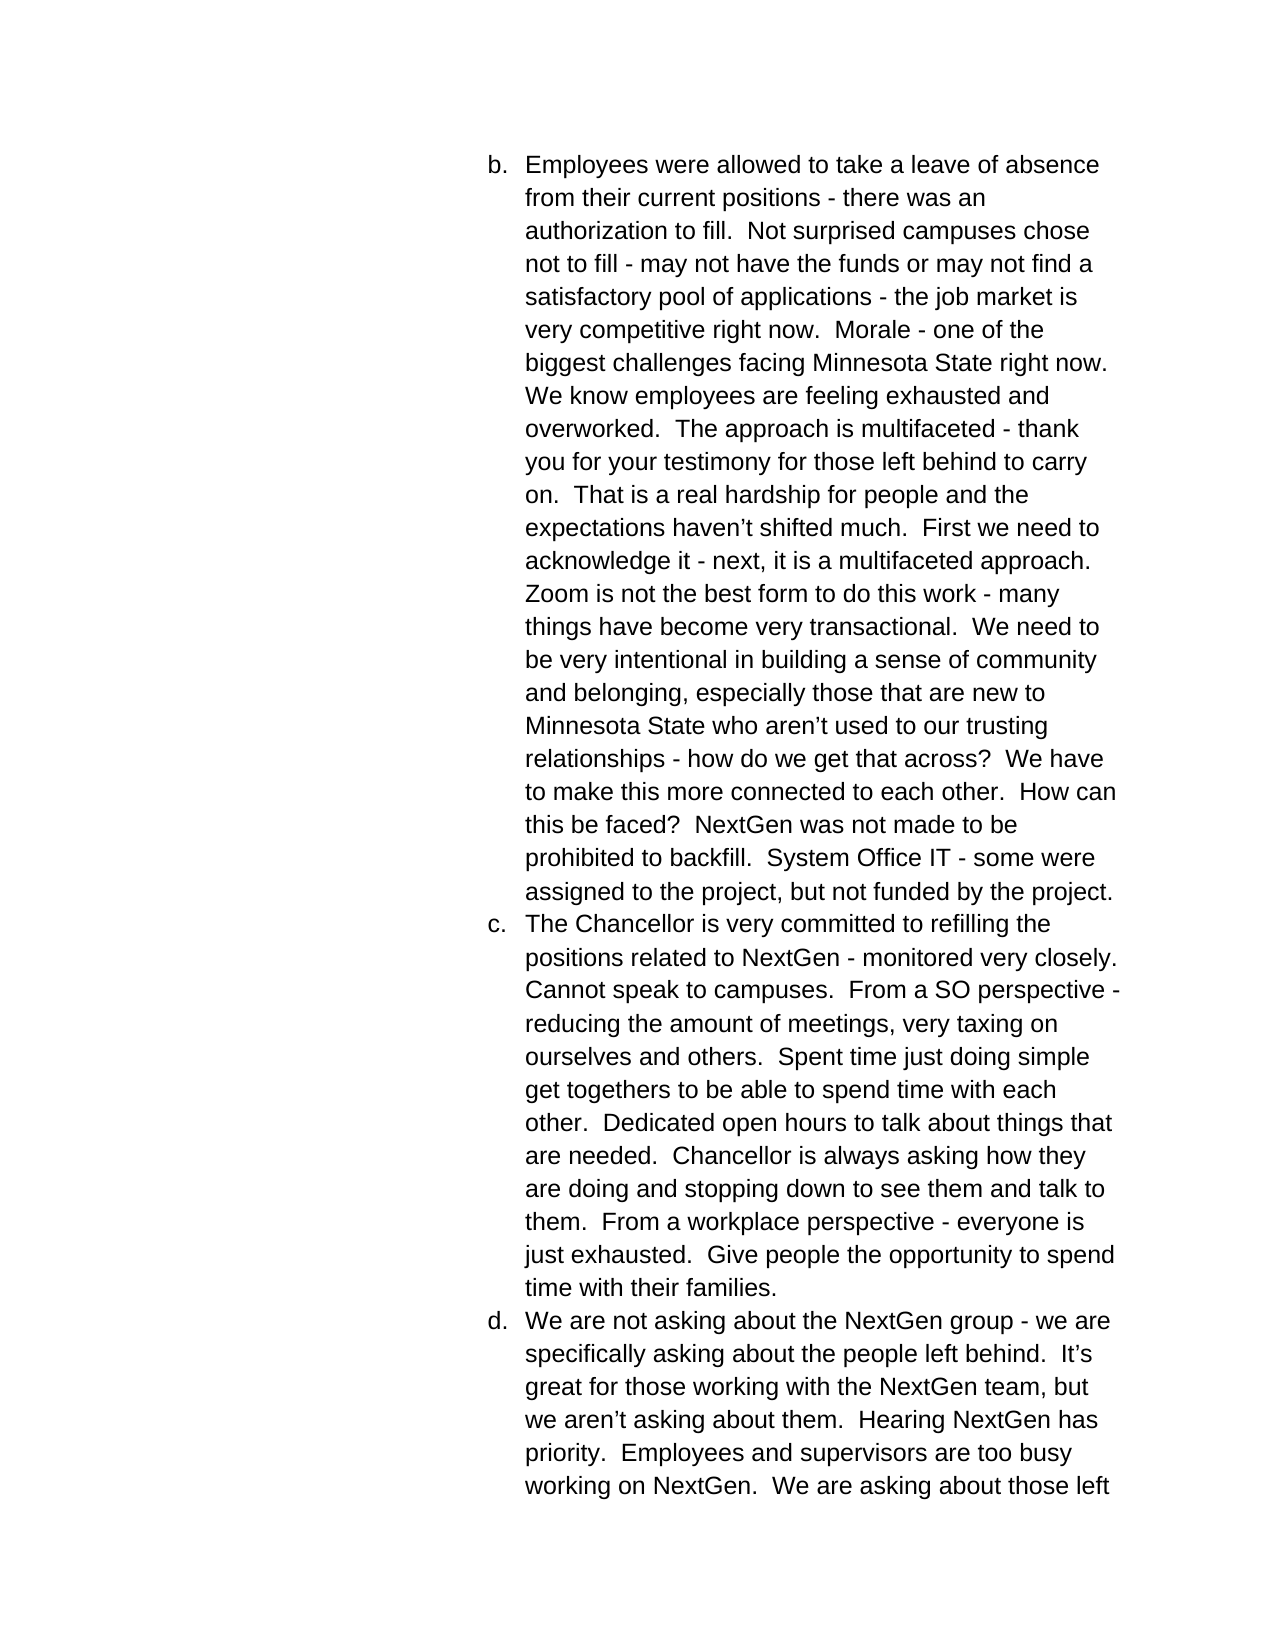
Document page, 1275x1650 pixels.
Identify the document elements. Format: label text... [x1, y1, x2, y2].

list The Chancellor is very committed to refilling the positions related to NextGen - monitored very closely. Cannot speak to campuses. From a SO perspective - reducing the amount of meetings, very taxing on ourselves and others. Spent time just doing simple get togethers to be able to spend time with each other. Dedicated open hours to talk about things that are needed. Chancellor is always asking how they are doing and stopping down to see them and talk to them. From a workplace perspective - everyone is just exhausted. Give people the opportunity to spend time with their families. [487, 909, 1125, 1301]
list Employees were allowed to take a leave of absence from their current positions - there was an authorization to fill. Not surprised campuses chose not to fill - may not have the funds or may not find a satisfactory pool of applications - the job market is very competitive right now. Morale - one of the biggest challenges facing Minnesota State right now. We know employees are feeling exhausted and overworked. The approach is multifaceted - thank you for your testimony for those left behind to carry on. That is a real hardship for people and the expectations haven’t shifted much. First we need to acknowledge it - next, it is a multifaceted approach. Zoom is not the best form to do this work - many things have become very transactional. We need to be very intentional in building a sense of community and belonging, especially those that are new to Minnesota State who aren’t used to our trusting relationships - how do we get that across? We have to make this more connected to each other. How can this be faced? NextGen was not made to be prohibited to backfill. System Office IT - some were assigned to the project, but not funded by the project. [487, 150, 1125, 905]
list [487, 1306, 1125, 1499]
